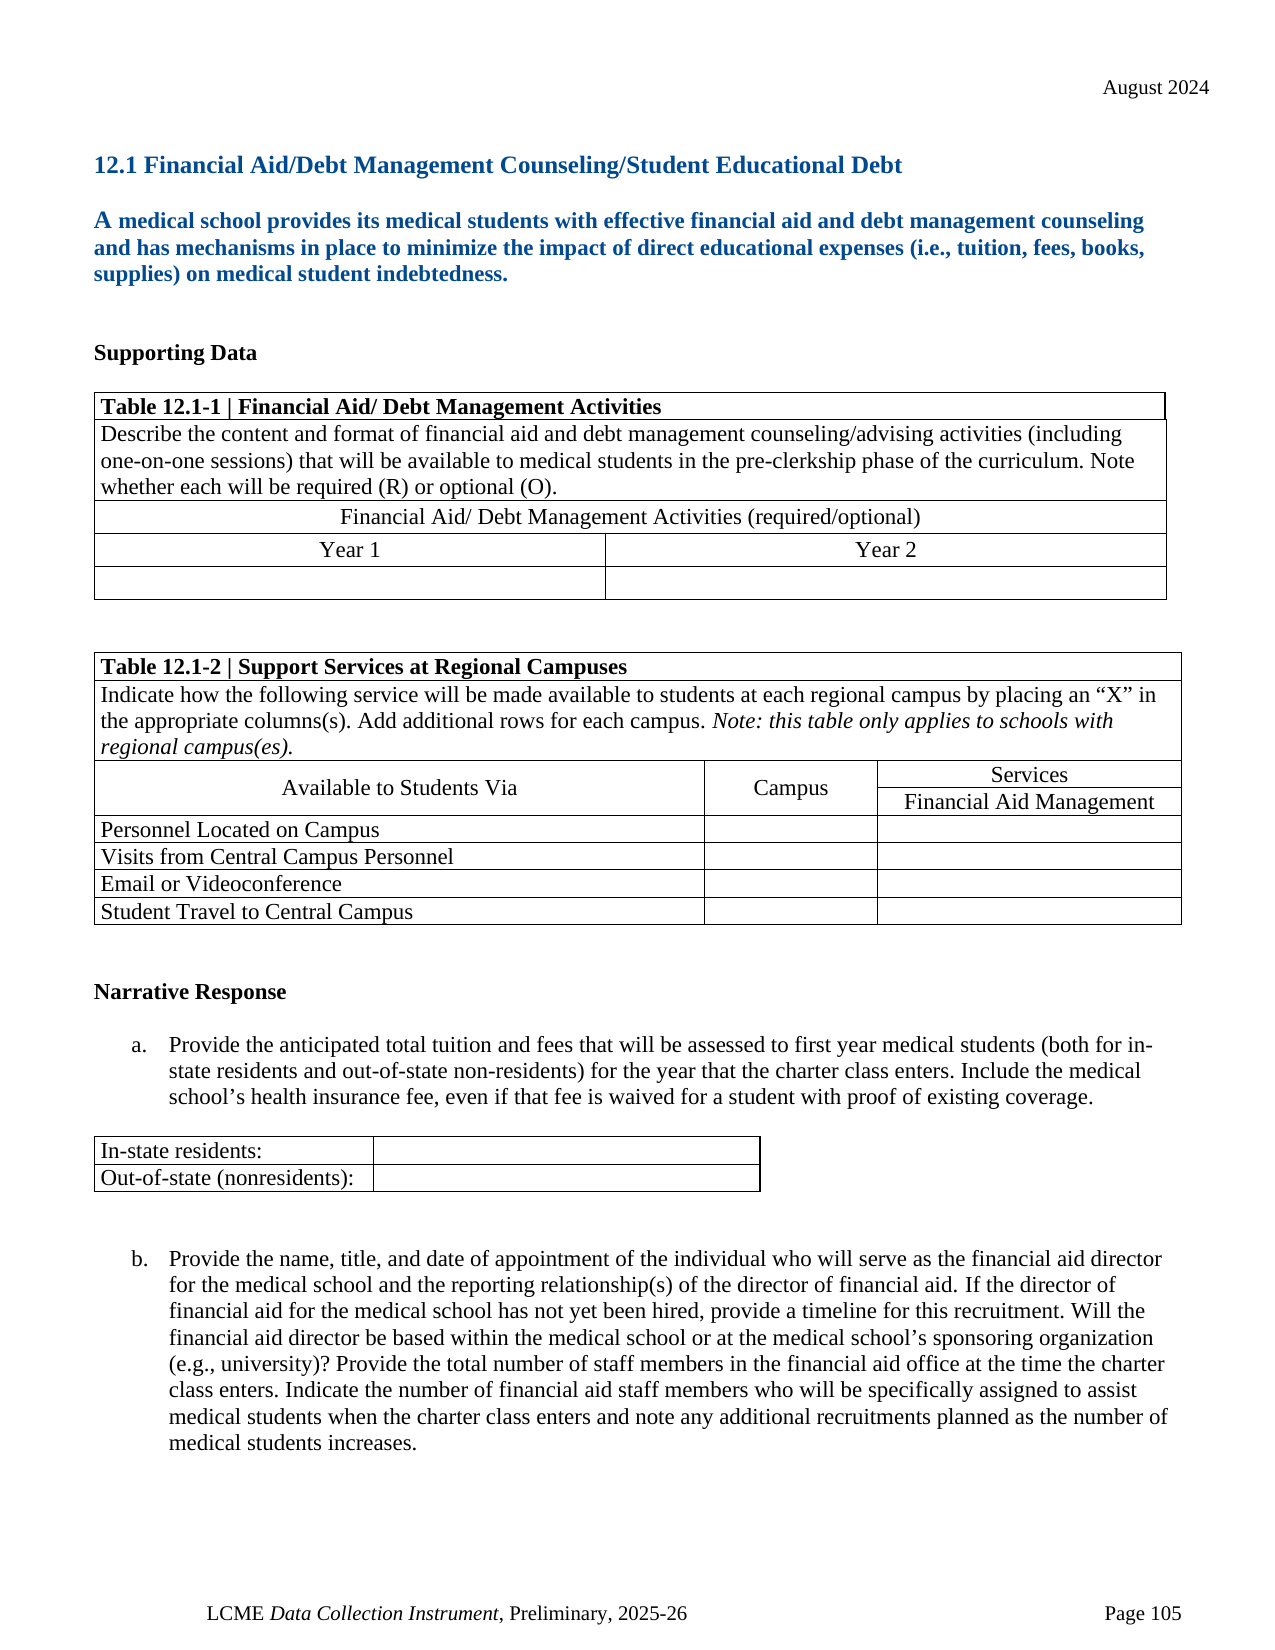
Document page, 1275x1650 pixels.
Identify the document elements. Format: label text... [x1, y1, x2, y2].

text A medical school provides its medical students with effective financial aid and debt management counseling and has mechanisms in place to minimize the impact of direct educational expenses (i.e., tuition, fees, books, supplies) on medical student indebtedness. [94, 205, 1181, 287]
table_cell Year 1 [95, 534, 605, 566]
table_cell Financial Aid/ Debt Management Activities (required/optional) [95, 501, 1166, 532]
table_cell Visits from Central Campus Personnel [95, 843, 704, 869]
table_cell [705, 898, 877, 924]
table_header [374, 1137, 759, 1163]
table_cell [606, 567, 1166, 598]
table_cell Personnel Located on Campus [95, 816, 704, 842]
table_cell Financial Aid Management [878, 788, 1181, 814]
subtitle Supporting Data [94, 339, 1181, 366]
table_cell Email or Videoconference [95, 870, 704, 897]
table_cell Out-of-state (nonresidents): [95, 1165, 373, 1191]
table_header In-state residents: [95, 1137, 373, 1163]
table_cell [878, 898, 1181, 924]
table_cell [374, 1165, 759, 1191]
table_cell Describe the content and format of financial aid and debt management counseling/advising activities (including one-on-one sessions) that will be available to medical students in the pre-clerkship phase of the curriculum. Note whether each will be required (R) or optional (O). [95, 420, 1166, 499]
table_cell [95, 567, 605, 598]
text a. Provide the anticipated total tuition and fees that will be assessed to first year medical students (both for in-state residents and out-of-state non-residents) for the year that the charter class enters. Include the medical school’s health insurance fee, even if that fee is waived for a student with proof of existing coverage. [131, 1031, 1181, 1110]
table_cell Year 2 [606, 534, 1166, 566]
table_cell [878, 870, 1181, 897]
table_header Table 12.1-1 | Financial Aid/ Debt Management Activities [95, 393, 1164, 419]
table_cell Indicate how the following service will be made available to students at each regional campus by placing an “X” in the appropriate columns(s). Add additional rows for each campus. Note: this table only applies to schools with regional campus(es). [95, 681, 1181, 760]
subtitle 12.1 Financial Aid/Debt Management Counseling/Student Educational Debt [94, 150, 1181, 179]
table_cell [705, 870, 877, 897]
subtitle Narrative Response [94, 978, 1181, 1004]
table_cell Services [878, 761, 1181, 787]
table_cell [705, 843, 877, 869]
table_cell Campus [705, 761, 877, 814]
table_cell Student Travel to Central Campus [95, 898, 704, 924]
table_cell [878, 816, 1181, 842]
table_cell Available to Students Via [95, 761, 704, 814]
text b. Provide the name, title, and date of appointment of the individual who will serve as the financial aid director for the medical school and the reporting relationship(s) of the director of financial aid. If the director of financial aid for the medical school has not yet been hired, provide a timeline for this recruitment. Will the financial aid director be based within the medical school or at the medical school’s sponsoring organization (e.g., university)? Provide the total number of staff members in the financial aid office at the time the charter class enters. Indicate the number of financial aid staff members who will be specifically assigned to assist medical students when the charter class enters and note any additional recruitments planned as the number of medical students increases. [131, 1244, 1181, 1455]
table_cell [878, 843, 1181, 869]
table_header Table 12.1-2 | Support Services at Regional Campuses [95, 653, 1181, 680]
table_cell [705, 816, 877, 842]
